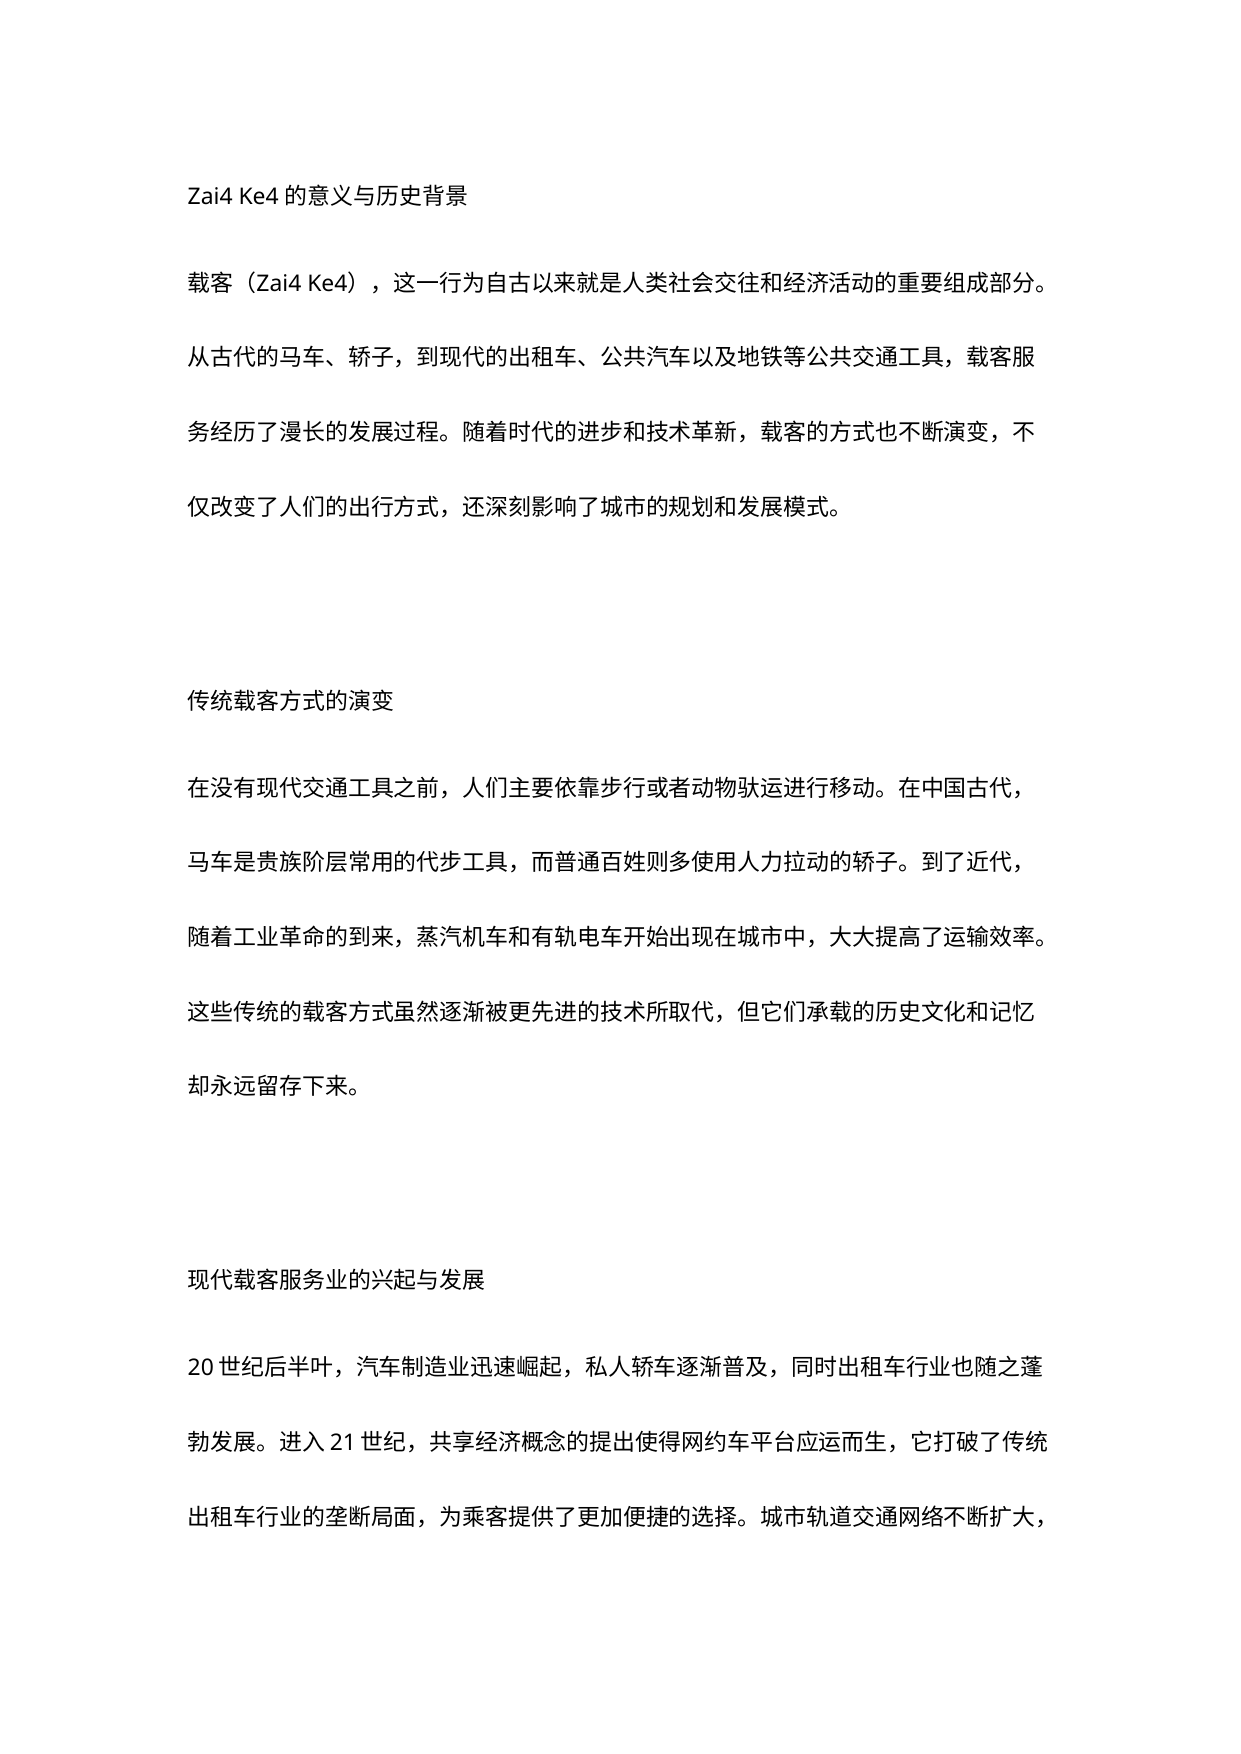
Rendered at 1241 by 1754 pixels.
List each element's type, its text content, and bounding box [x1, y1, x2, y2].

text 传统载客方式的演变 [187, 667, 1053, 732]
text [187, 1333, 1053, 1547]
text 现代载客服务业的兴起与发展 [187, 1247, 1053, 1312]
text 在没有现代交通工具之前，人们主要依靠步行或者动物驮运进行移动。在中国古代，马车是贵族阶层常用的代步工具，而普通百姓则多使用人力拉动的轿子。到了近代，随着工业革命的到来，蒸汽机车和有轨电车开始出现在城市中，大大提高了运输效率。这些传统的载客方式虽然逐渐被更先进的技术所取代，但它们承载的历史文化和记忆却永远留存下来。 [187, 753, 1053, 1117]
text Zai4 Ke4 的意义与历史背景 [187, 162, 1053, 227]
text 载客（Zai4 Ke4），这一行为自古以来就是人类社会交往和经济活动的重要组成部分。从古代的马车、轿子，到现代的出租车、公共汽车以及地铁等公共交通工具，载客服务经历了漫长的发展过程。随着时代的进步和技术革新，载客的方式也不断演变，不仅改变了人们的出行方式，还深刻影响了城市的规划和发展模式。 [187, 249, 1053, 538]
